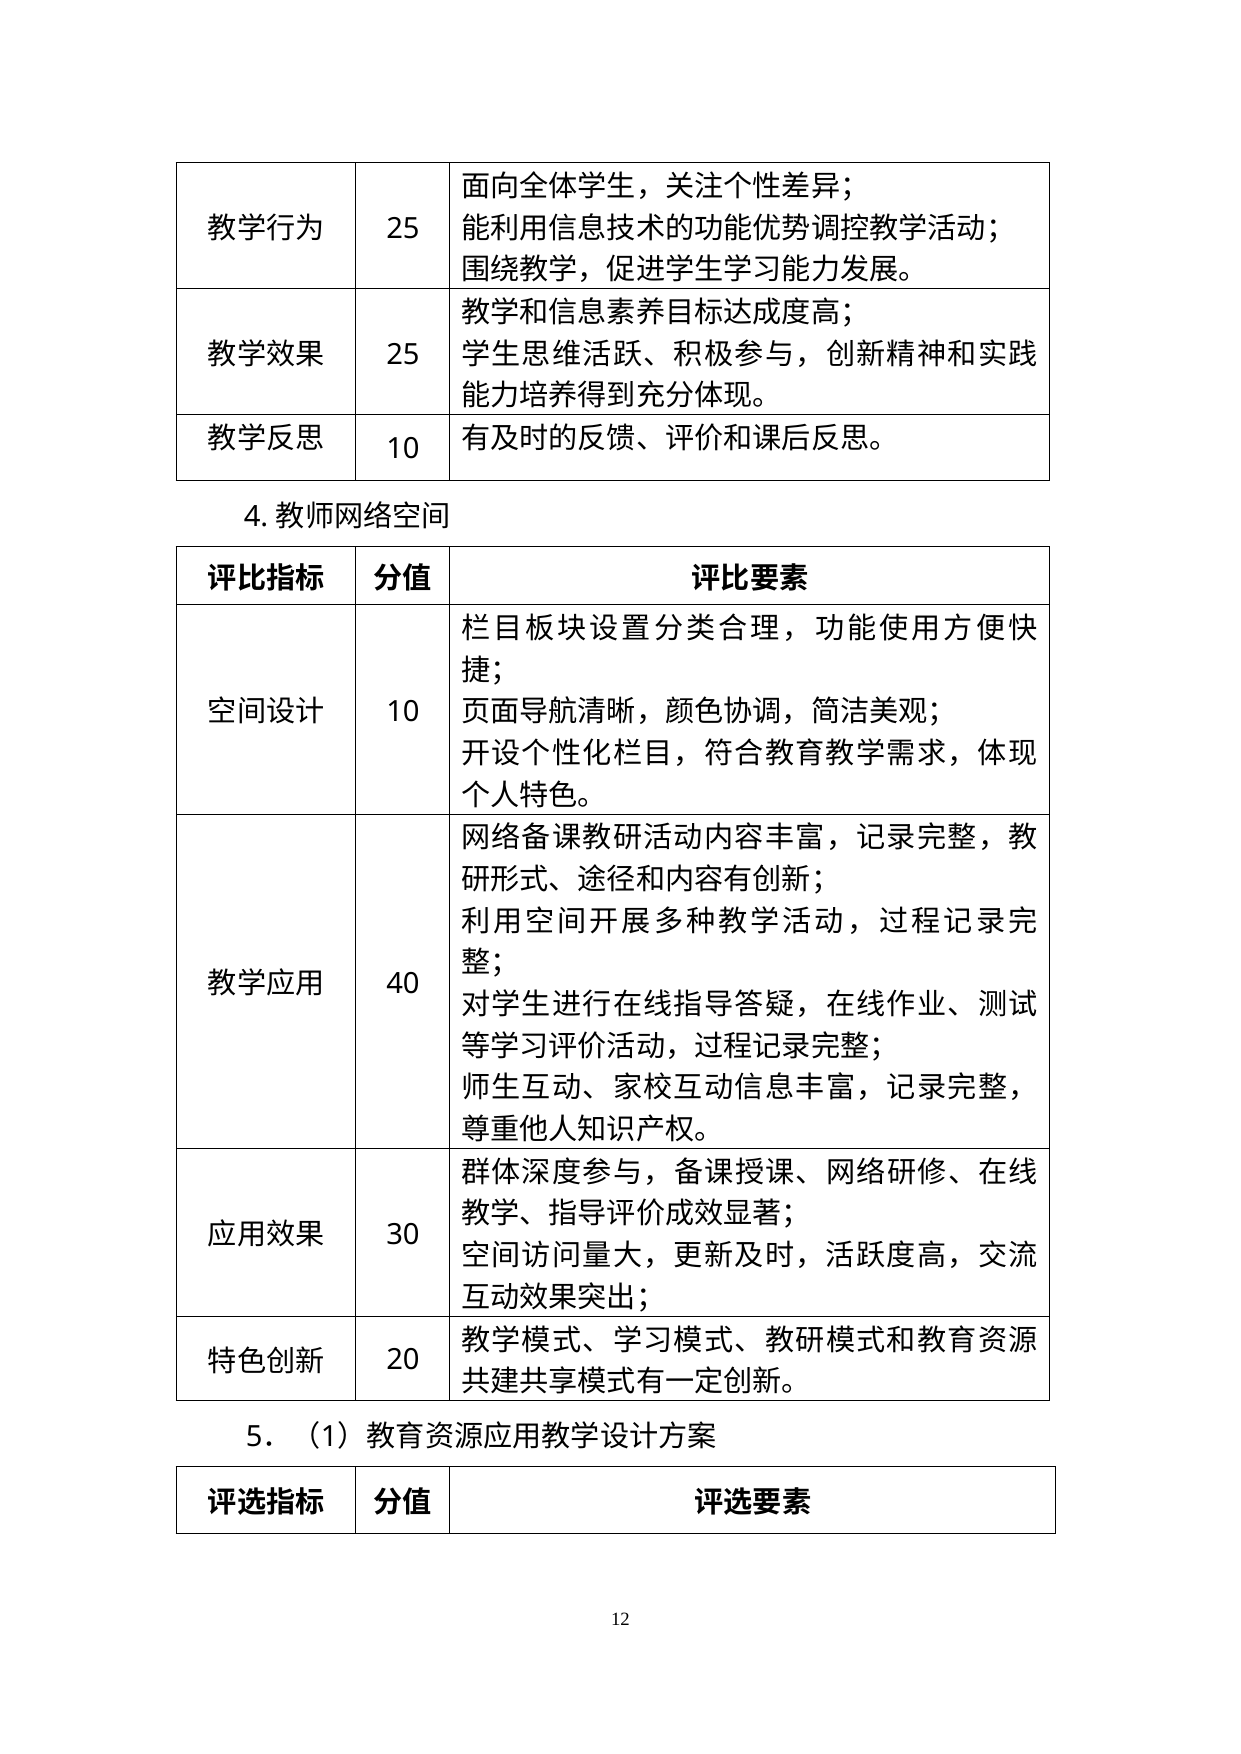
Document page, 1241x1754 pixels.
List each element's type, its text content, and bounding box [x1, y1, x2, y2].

table_cell 教学应用 [177, 815, 355, 1148]
table_header 分值 [356, 1467, 449, 1533]
table_cell 教学效果 [177, 289, 355, 414]
table_header 评选要素 [450, 1467, 1055, 1533]
table_cell 20 [356, 1317, 449, 1400]
table_cell 25 [356, 289, 449, 414]
table_cell 应用效果 [177, 1149, 355, 1316]
table_header 评比指标 [177, 547, 355, 604]
table_cell 10 [356, 415, 449, 480]
table_header 评比要素 [450, 547, 1049, 604]
table_cell 有及时的反馈、评价和课后反思。 [450, 415, 1049, 480]
table_cell 特色创新 [177, 1317, 355, 1400]
table_cell 教学和信息素养目标达成度高； 学生思维活跃、积极参与，创新精神和实践能力培养得到充分体现。 [450, 289, 1049, 414]
table_cell 25 [356, 163, 449, 288]
table_cell 教学反思 [177, 415, 355, 480]
table_cell 10 [356, 605, 449, 813]
table_cell 教学行为 [177, 163, 355, 288]
table_cell 栏目板块设置分类合理，功能使用方便快捷； 页面导航清晰，颜色协调，简洁美观； 开设个性化栏目，符合教育教学需求，体现个人特色。 [450, 605, 1049, 813]
text 4. 教师网络空间 [187, 481, 1053, 546]
table_cell 40 [356, 815, 449, 1148]
table_cell 教学模式、学习模式、教研模式和教育资源共建共享模式有一定创新。 [450, 1317, 1049, 1400]
table_cell 空间设计 [177, 605, 355, 813]
text 5．（1）教育资源应用教学设计方案 [187, 1401, 1053, 1466]
table_header 评选指标 [177, 1467, 355, 1533]
table_cell 面向全体学生，关注个性差异； 能利用信息技术的功能优势调控教学活动； 围绕教学，促进学生学习能力发展。 [450, 163, 1049, 288]
table_cell 30 [356, 1149, 449, 1316]
table_cell 群体深度参与，备课授课、网络研修、在线教学、指导评价成效显著； 空间访问量大，更新及时，活跃度高，交流互动效果突出； [450, 1149, 1049, 1316]
table_cell 网络备课教研活动内容丰富，记录完整，教研形式、途径和内容有创新； 利用空间开展多种教学活动，过程记录完整； 对学生进行在线指导答疑，在线作业、测试等学习评价活动，过程记录完整； 师生互动、家校互动信息丰富，记录完整，尊重他人知识产权。 [450, 815, 1049, 1148]
table_header 分值 [356, 547, 449, 604]
